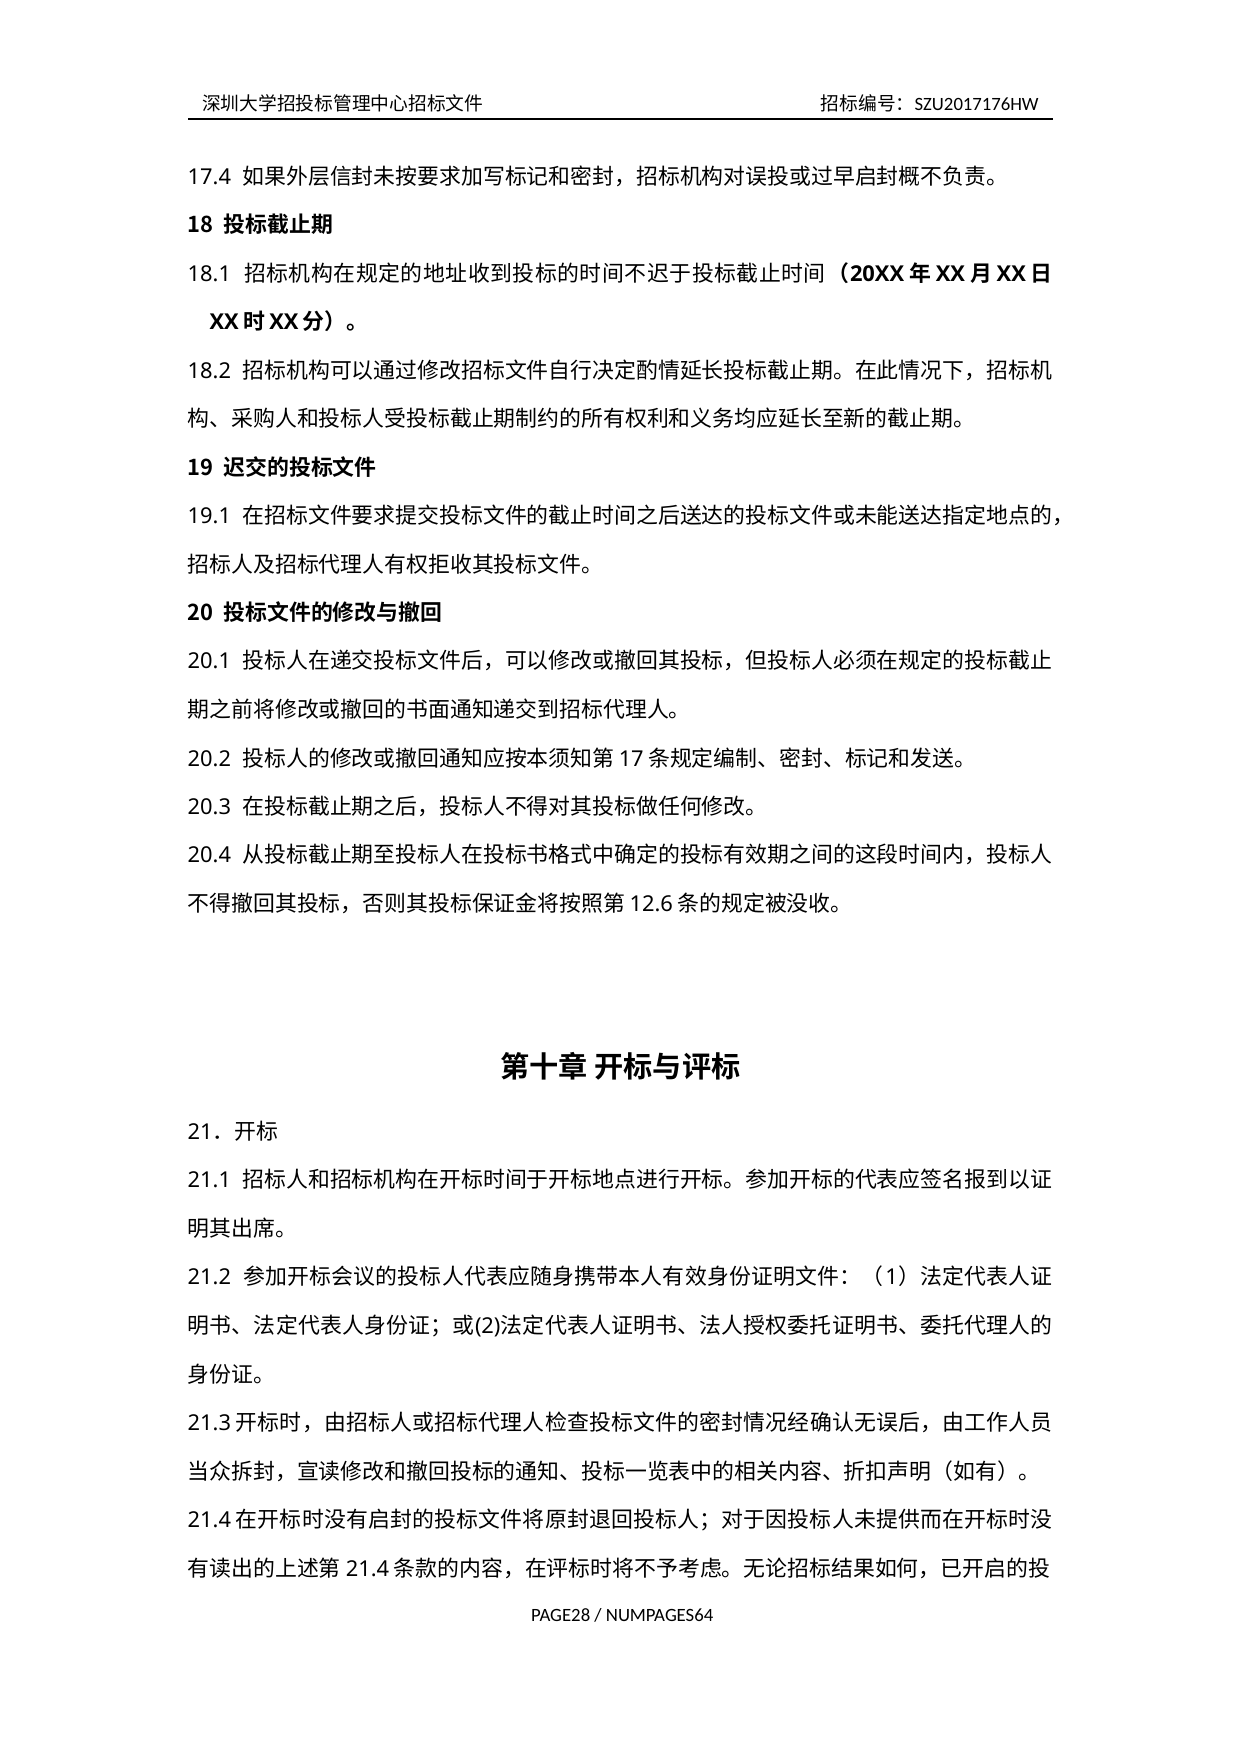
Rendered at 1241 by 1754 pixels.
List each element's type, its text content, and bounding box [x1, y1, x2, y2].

subtitle 第十章 开标与评标 [187, 1032, 1053, 1097]
text 20.4 从投标截止期至投标人在投标书格式中确定的投标有效期之间的这段时间内，投标人不得撤回其投标，否则其投标保证金将按照第12.6条的规定被没收。 [187, 837, 1053, 918]
text 21．开标 [187, 1113, 1053, 1146]
text 18 投标截止期 [187, 207, 1053, 239]
text 18.2 招标机构可以通过修改招标文件自行决定酌情延长投标截止期。在此情况下，招标机构、采购人和投标人受投标截止期制约的所有权利和义务均应延长至新的截止期。 [187, 352, 1053, 433]
text 21.3开标时，由招标人或招标代理人检查投标文件的密封情况经确认无误后，由工作人员当众拆封，宣读修改和撤回投标的通知、投标一览表中的相关内容、折扣声明（如有）。 [187, 1405, 1053, 1486]
text 20.3 在投标截止期之后，投标人不得对其投标做任何修改。 [187, 788, 1053, 821]
text 20 投标文件的修改与撤回 [187, 595, 1053, 627]
text 21.1 招标人和招标机构在开标时间于开标地点进行开标。参加开标的代表应签名报到以证明其出席。 [187, 1162, 1053, 1243]
text 20.2 投标人的修改或撤回通知应按本须知第17条规定编制、密封、标记和发送。 [187, 740, 1053, 773]
text 19.1 在招标文件要求提交投标文件的截止时间之后送达的投标文件或未能送达指定地点的，招标人及招标代理人有权拒收其投标文件。 [187, 498, 1053, 579]
text 19 迟交的投标文件 [187, 449, 1053, 482]
text 17.4 如果外层信封未按要求加写标记和密封，招标机构对误投或过早启封概不负责。 [187, 158, 1053, 191]
text 21.2 参加开标会议的投标人代表应随身携带本人有效身份证明文件：（1）法定代表人证明书、法定代表人身份证；或(2)法定代表人证明书、法人授权委托证明书、委托代理人的身份证。 [187, 1259, 1053, 1389]
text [187, 1502, 1053, 1583]
text 20.1 投标人在递交投标文件后，可以修改或撤回其投标，但投标人必须在规定的投标截止期之前将修改或撤回的书面通知递交到招标代理人。 [187, 643, 1053, 724]
text 18.1 招标机构在规定的地址收到投标的时间不迟于投标截止时间（20XX年XX月XX日XX时XX分）。 [187, 255, 1053, 336]
